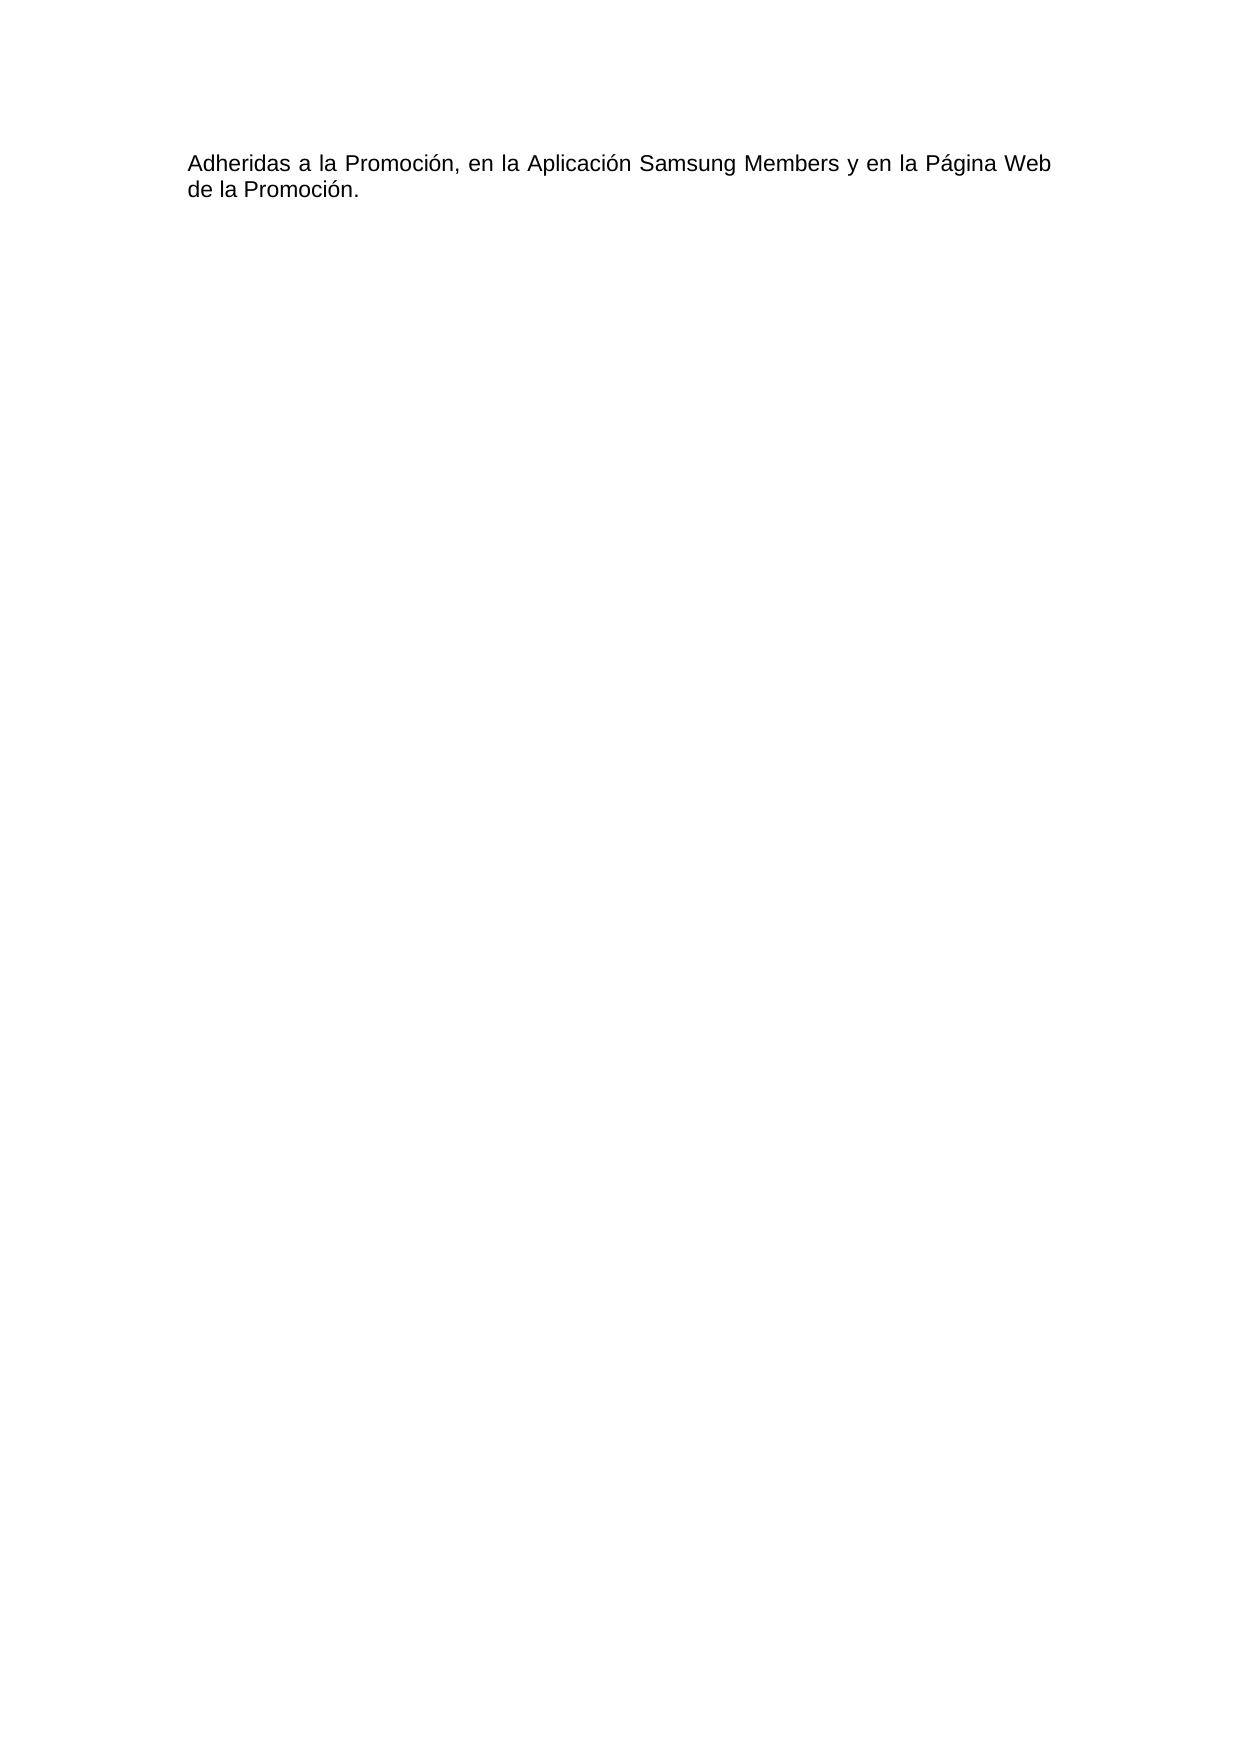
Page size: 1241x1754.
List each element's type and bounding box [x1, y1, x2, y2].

text [187, 150, 1053, 203]
